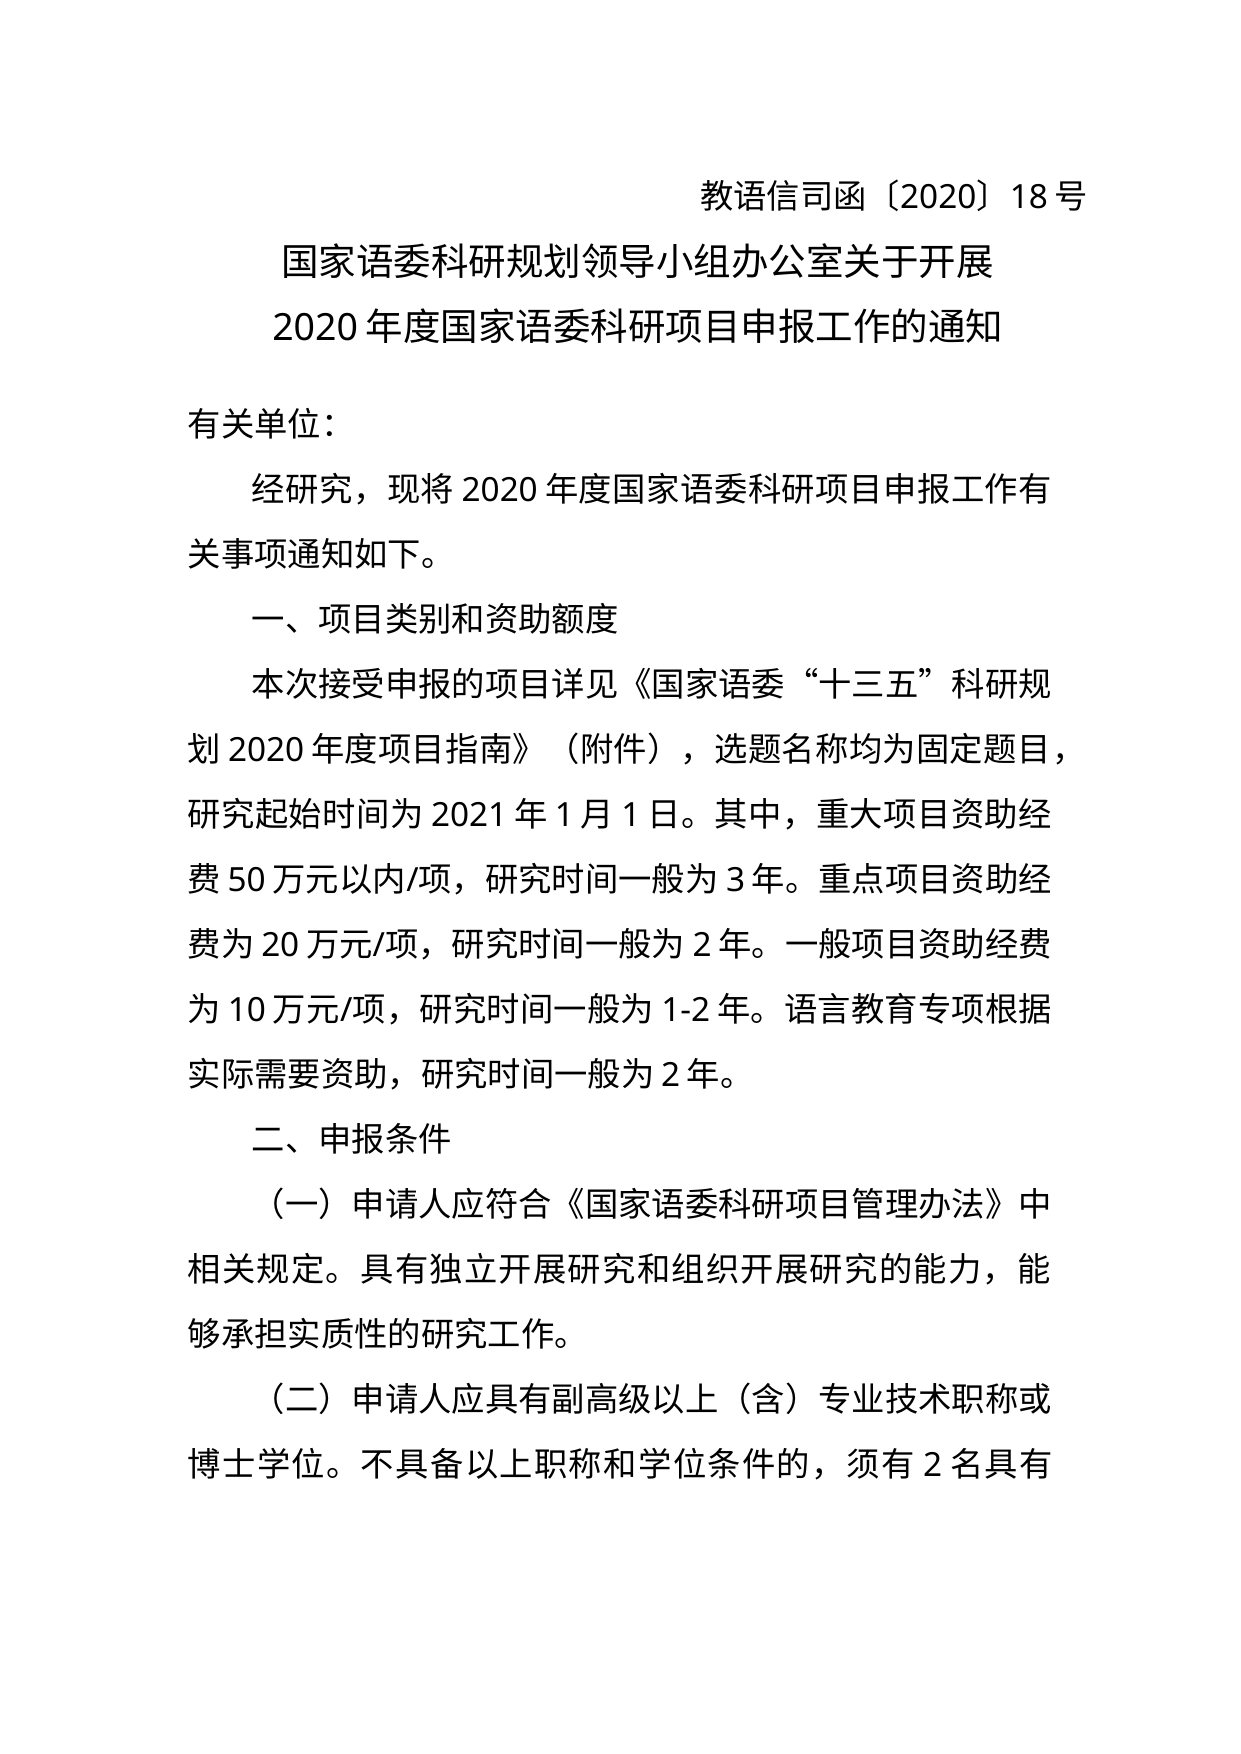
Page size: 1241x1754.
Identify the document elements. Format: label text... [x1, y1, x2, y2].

text 2020年度国家语委科研项目申报工作的通知 [187, 292, 1087, 357]
text （一）申请人应符合《国家语委科研项目管理办法》中相关规定。具有独立开展研究和组织开展研究的能力，能够承担实质性的研究工作。 [187, 1169, 1053, 1364]
text 有关单位： [187, 389, 1053, 454]
text 一、项目类别和资助额度 [187, 584, 1053, 649]
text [187, 1364, 1053, 1494]
text 本次接受申报的项目详见《国家语委“十三五”科研规划2020年度项目指南》（附件），选题名称均为固定题目，研究起始时间为2021年1月1日。其中，重大项目资助经费50万元以内/项，研究时间一般为3年。重点项目资助经费为20万元/项，研究时间一般为2年。一般项目资助经费为10万元/项，研究时间一般为1-2年。语言教育专项根据实际需要资助，研究时间一般为2年。 [187, 649, 1053, 1104]
text 二、申报条件 [187, 1104, 1053, 1169]
text 国家语委科研规划领导小组办公室关于开展 [187, 227, 1087, 292]
text 教语信司函〔2020〕18号 [187, 162, 1087, 227]
text 经研究，现将2020年度国家语委科研项目申报工作有关事项通知如下。 [187, 454, 1053, 584]
